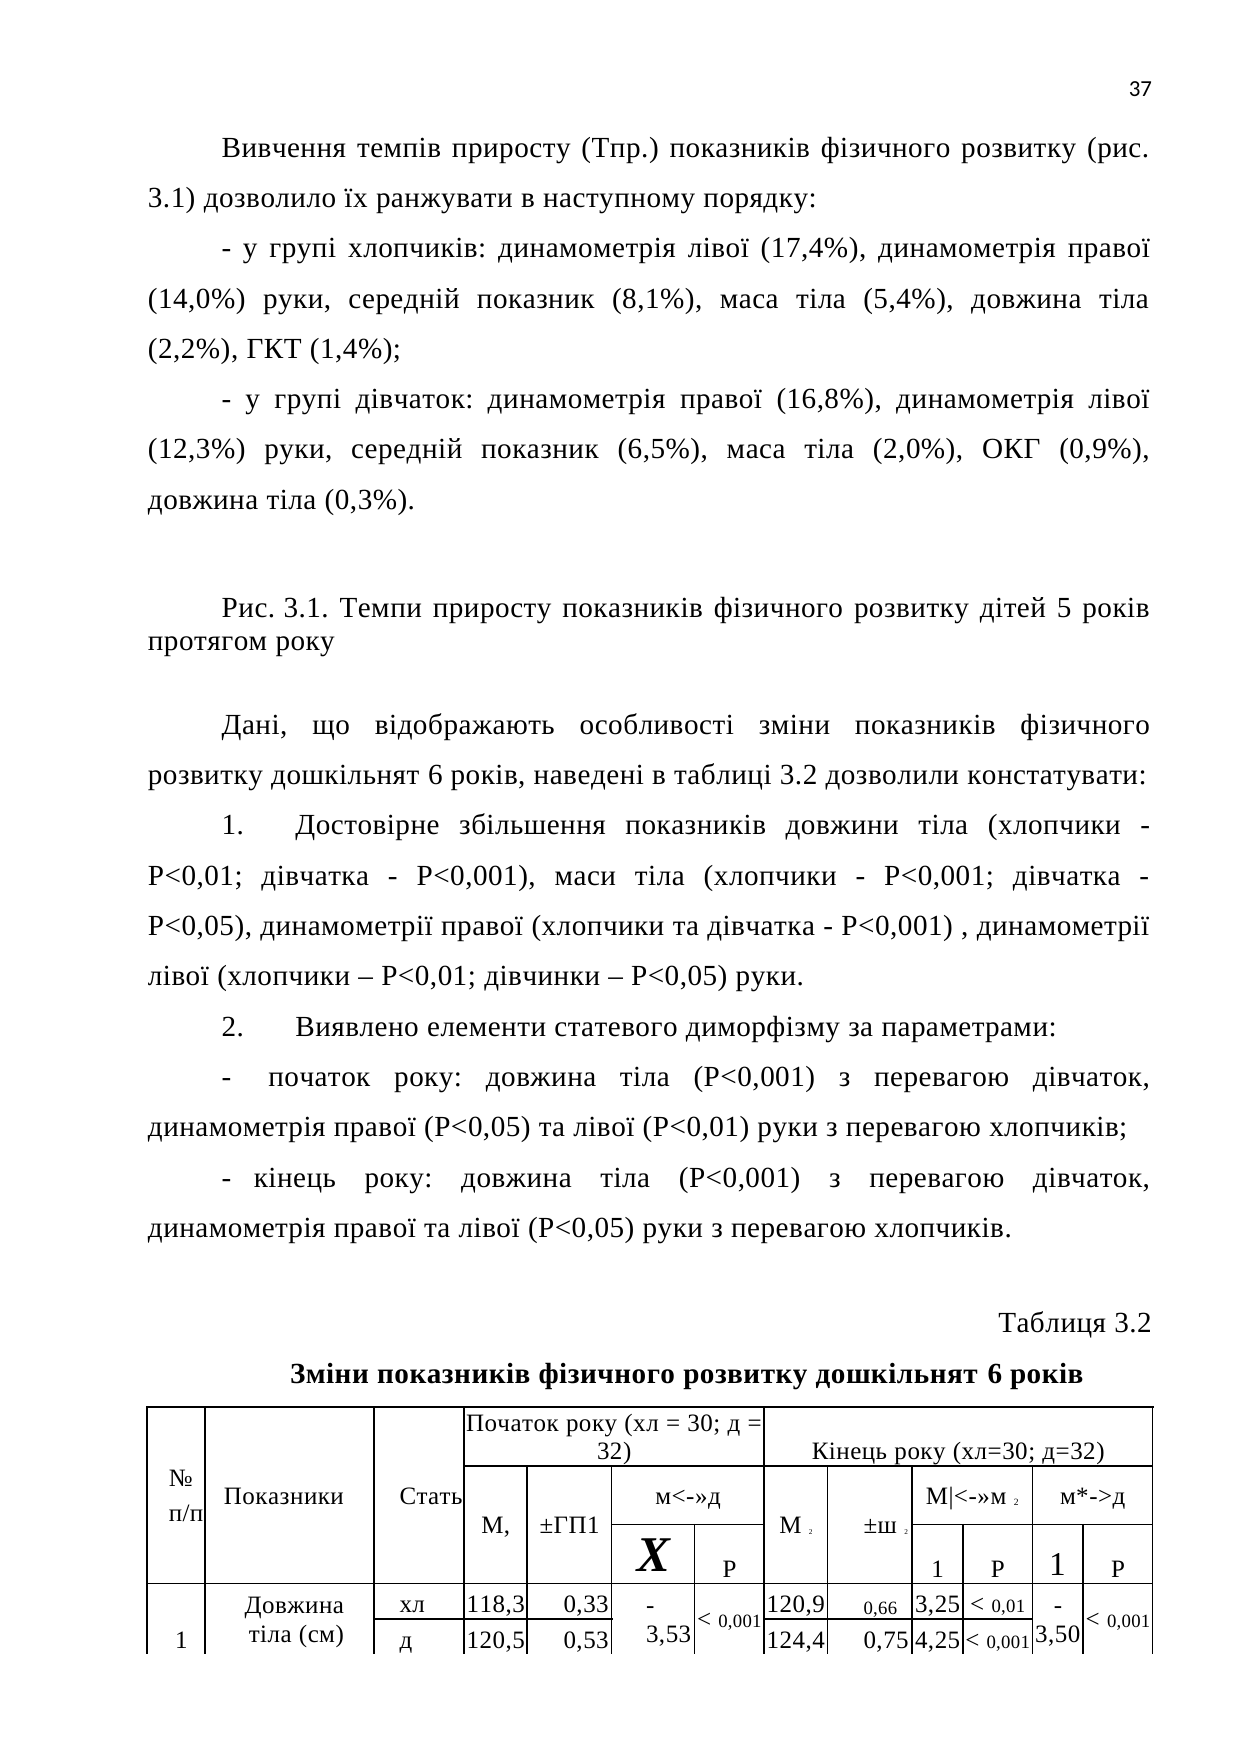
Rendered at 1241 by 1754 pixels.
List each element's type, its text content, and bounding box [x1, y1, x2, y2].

text - у групі дівчаток: динамометрія правої (16,8%), динамометрія лівої (12,3%) руки, середній показник (6,5%), маса тіла (2,0%), ОКГ (0,9%), довжина тіла (0,3%). [148, 381, 1152, 516]
table_cell д [375, 1620, 463, 1654]
table_cell Довжина тіла (см) [206, 1584, 373, 1654]
table_cell 0,33 [528, 1584, 611, 1618]
text - початок року: довжина тіла (Р<0,001) з перевагою дівчаток, динамометрія правої (Р<0,05) та лівої (Р<0,01) руки з перевагою хлопчиків; [148, 1059, 1152, 1143]
list Достовірне збільшення показників довжини тіла (хлопчики - Р<0,01; дівчатка - Р<0,001), маси тіла (хлопчики - Р<0,001; дівчатка - Р<0,05), динамометрії правої (хлопчики та дівчатка - Р<0,001) , динамометрії лівої (хлопчики – Р<0,01; дівчинки – Р<0,05) руки. [148, 807, 1152, 992]
text Таблиця 3.2 [148, 1260, 1152, 1339]
table_cell 120,9 [765, 1584, 827, 1618]
table_cell Р [964, 1525, 1032, 1583]
table_header Кінець року (хл=30; д=32) [765, 1408, 1152, 1465]
table_header № п/п [148, 1408, 204, 1583]
table_cell ±ш 2 [828, 1467, 911, 1583]
table_cell М, [465, 1467, 526, 1583]
table_cell 1 [148, 1584, 204, 1654]
table_cell 124,4 [765, 1620, 827, 1654]
table_cell -3,50 [1033, 1584, 1082, 1654]
table_cell < 0,001 [1084, 1584, 1152, 1654]
table_header Показники [206, 1408, 373, 1583]
table_cell 1 [913, 1525, 962, 1583]
table_cell 118,3 [465, 1584, 526, 1618]
table_cell 4,25 [913, 1620, 962, 1654]
table_cell М 2 [765, 1467, 827, 1583]
table_cell ±ГП1 [528, 1467, 611, 1583]
table_header Стать [375, 1408, 463, 1583]
table_cell < 0,001 [695, 1584, 763, 1654]
text Рис. 3.1. Темпи приросту показників фізичного розвитку дітей 5 років протягом року [148, 590, 1152, 657]
table_cell 0,66 [828, 1584, 911, 1618]
table_cell -3,53 [612, 1584, 694, 1654]
table_cell хл [375, 1584, 463, 1618]
table_header Початок року (хл = 30; д = 32) [465, 1408, 763, 1465]
table_cell X [612, 1525, 694, 1583]
text - у групі хлопчиків: динамометрія лівої (17,4%), динамометрія правої (14,0%) руки, середній показник (8,1%), маса тіла (5,4%), довжина тіла (2,2%), ГКТ (1,4%); [148, 230, 1152, 364]
table_cell Р [695, 1525, 763, 1583]
table_cell м*->д [1033, 1467, 1152, 1524]
table_cell 1 [1033, 1525, 1082, 1583]
list Виявлено елементи статевого диморфізму за параметрами: [148, 1009, 1152, 1042]
text Вивчення темпів приросту (Тпр.) показників фізичного розвитку (рис. 3.1) дозволило їх ранжувати в наступному порядку: [148, 130, 1152, 214]
text Зміни показників фізичного розвитку дошкільнят 6 років [148, 1356, 1152, 1389]
text Дані, що відображають особливості зміни показників фізичного розвитку дошкільнят 6 років, наведені в таблиці 3.2 дозволили констатувати: [148, 707, 1152, 791]
table_cell < 0,001 [964, 1620, 1032, 1654]
table_cell 0,53 [528, 1620, 611, 1654]
table_cell 3,25 [913, 1584, 962, 1618]
text - кінець року: довжина тіла (Р<0,001) з перевагою дівчаток, динамометрія правої та лівої (Р<0,05) руки з перевагою хлопчиків. [148, 1160, 1152, 1243]
table_cell < 0,01 [964, 1584, 1032, 1618]
table_cell м<-»д [612, 1467, 763, 1524]
table_cell М|<-»м 2 [913, 1467, 1032, 1524]
table_cell 0,75 [828, 1620, 911, 1654]
table_cell 120,5 [465, 1620, 526, 1654]
table_cell Р [1084, 1525, 1152, 1583]
